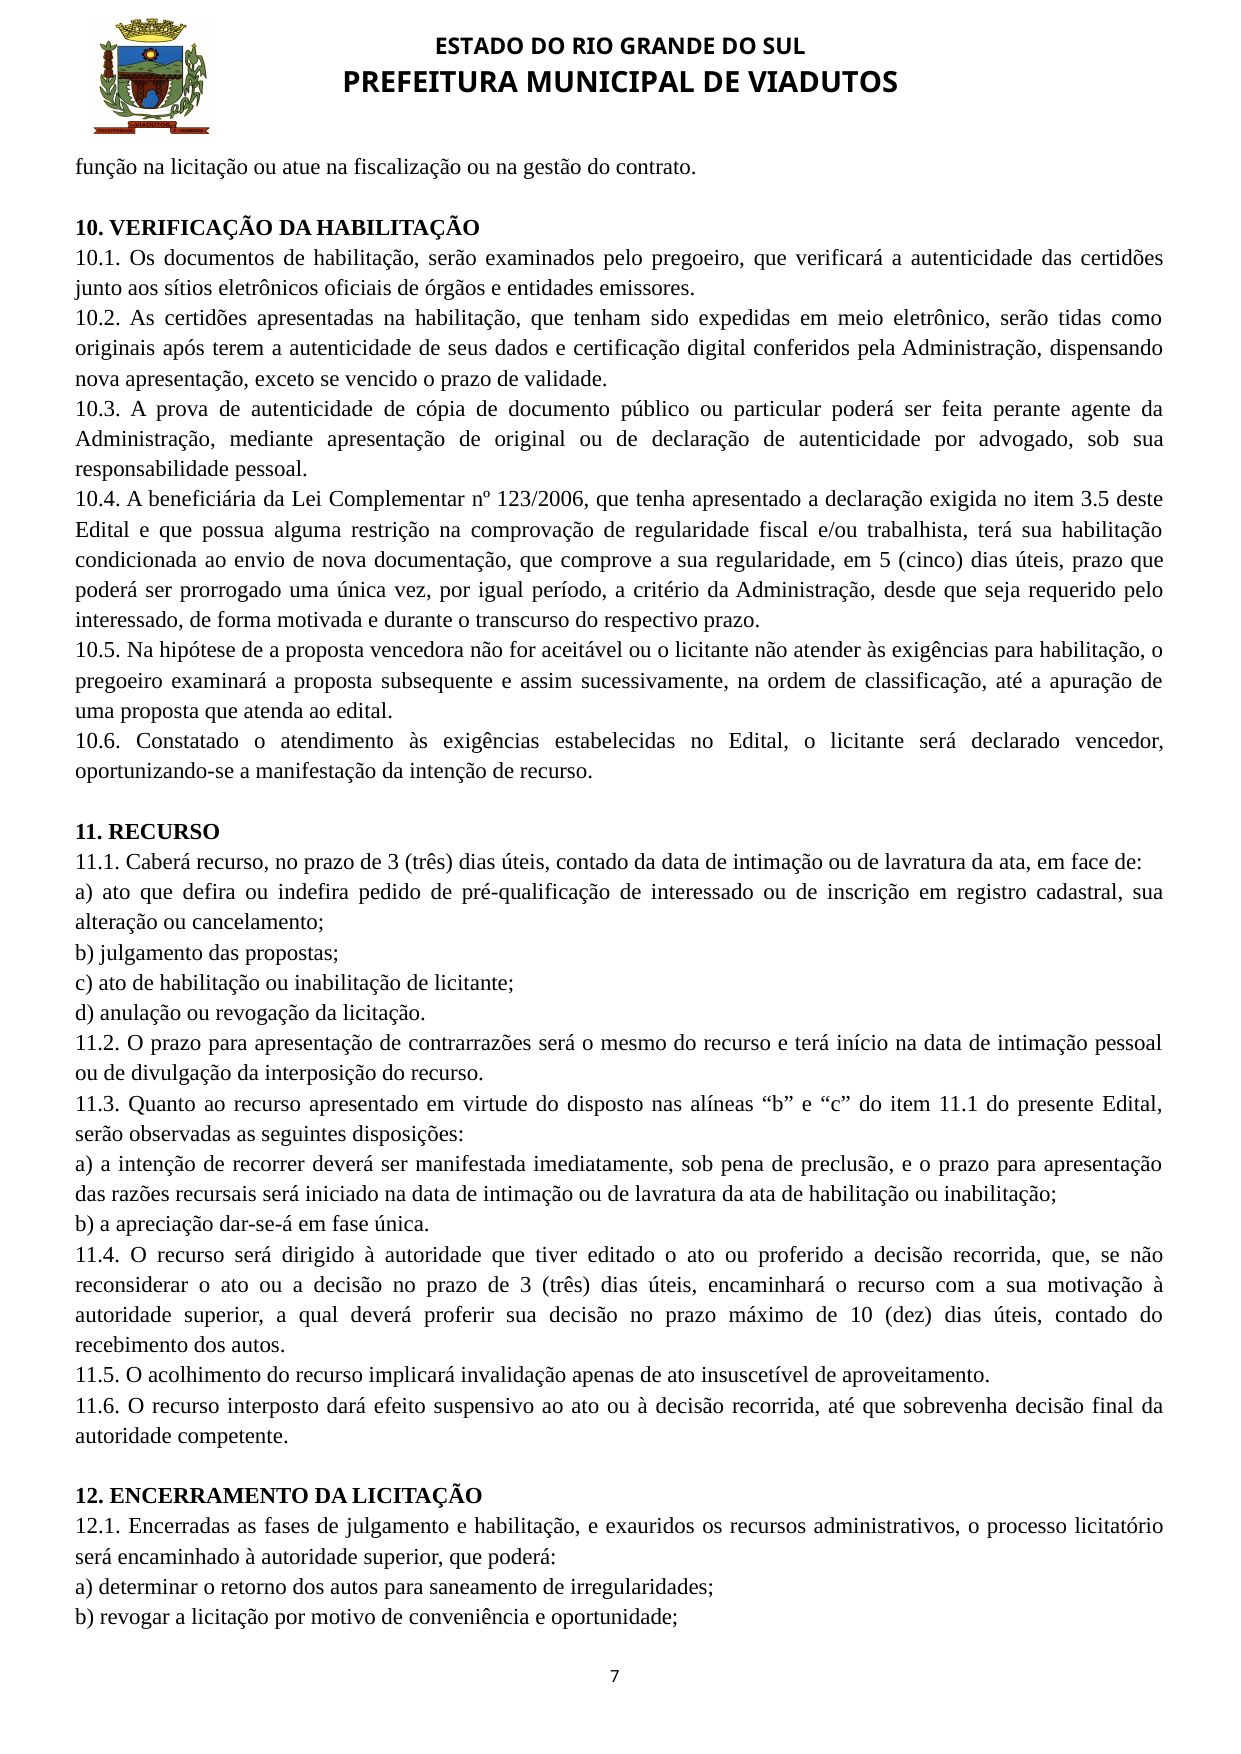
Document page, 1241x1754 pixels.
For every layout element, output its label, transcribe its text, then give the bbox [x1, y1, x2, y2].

text 11.2. O prazo para apresentação de contrarrazões será o mesmo do recurso e terá início na data de intimação pessoal ou de divulgação da interposição do recurso. [75, 1029, 1165, 1086]
text 10. VERIFICAÇÃO DA HABILITAÇÃO [75, 214, 1165, 240]
text 10.2. As certidões apresentadas na habilitação, que tenham sido expedidas em meio eletrônico, serão tidas como originais após terem a autenticidade de seus dados e certificação digital conferidos pela Administração, dispensando nova apresentação, exceto se vencido o prazo de validade. [75, 304, 1165, 391]
text c) ato de habilitação ou inabilitação de licitante; [75, 969, 1165, 995]
text a) ato que defira ou indefira pedido de pré-qualificação de interessado ou de inscrição em registro cadastral, sua alteração ou cancelamento; [75, 878, 1165, 935]
text 11.1. Caberá recurso, no prazo de 3 (três) dias úteis, contado da data de intimação ou de lavratura da ata, em face de: [75, 848, 1165, 874]
text 10.6. Constatado o atendimento às exigências estabelecidas no Edital, o licitante será declarado vencedor, oportunizando-se a manifestação da intenção de recurso. [75, 727, 1165, 784]
text 10.4. A beneficiária da Lei Complementar nº 123/2006, que tenha apresentado a declaração exigida no item 3.5 deste Edital e que possua alguma restrição na comprovação de regularidade fiscal e/ou trabalhista, terá sua habilitação condicionada ao envio de nova documentação, que comprove a sua regularidade, em 5 (cinco) dias úteis, prazo que poderá ser prorrogado uma única vez, por igual período, a critério da Administração, desde que seja requerido pelo interessado, de forma motivada e durante o transcurso do respectivo prazo. [75, 486, 1165, 633]
text 10.1. Os documentos de habilitação, serão examinados pelo pregoeiro, que verificará a autenticidade das certidões junto aos sítios eletrônicos oficiais de órgãos e entidades emissores. [75, 244, 1165, 300]
text 12. ENCERRAMENTO DA LICITAÇÃO [75, 1482, 1165, 1509]
text 10.5. Na hipótese de a proposta vencedora não for aceitável ou o licitante não atender às exigências para habilitação, o pregoeiro examinará a proposta subsequente e assim sucessivamente, na ordem de classificação, até a apuração de uma proposta que atenda ao edital. [75, 637, 1165, 723]
text 11.6. O recurso interposto dará efeito suspensivo ao ato ou à decisão recorrida, até que sobrevenha decisão final da autoridade competente. [75, 1392, 1165, 1448]
picture [89, 15, 215, 141]
text b) revogar a licitação por motivo de conveniência e oportunidade; [75, 1603, 1165, 1629]
text b) julgamento das propostas; [75, 939, 1165, 965]
text 10.3. A prova de autenticidade de cópia de documento público ou particular poderá ser feita perante agente da Administração, mediante apresentação de original ou de declaração de autenticidade por advogado, sob sua responsabilidade pessoal. [75, 395, 1165, 482]
text 11.3. Quanto ao recurso apresentado em virtude do disposto nas alíneas “b” e “c” do item 11.1 do presente Edital, serão observadas as seguintes disposições: [75, 1090, 1165, 1146]
text 12.1. Encerradas as fases de julgamento e habilitação, e exauridos os recursos administrativos, o processo licitatório será encaminhado à autoridade superior, que poderá: [75, 1513, 1165, 1569]
text 11.5. O acolhimento do recurso implicará invalidação apenas de ato insuscetível de aproveitamento. [75, 1362, 1165, 1388]
text a) determinar o retorno dos autos para saneamento de irregularidades; [75, 1573, 1165, 1599]
text 11.4. O recurso será dirigido à autoridade que tiver editado o ato ou proferido a decisão recorrida, que, se não reconsiderar o ato ou a decisão no prazo de 3 (três) dias úteis, encaminhará o recurso com a sua motivação à autoridade superior, a qual deverá proferir sua decisão no prazo máximo de 10 (dez) dias úteis, contado do recebimento dos autos. [75, 1241, 1165, 1358]
text 11. RECURSO [75, 818, 1165, 844]
text b) a apreciação dar-se-á em fase única. [75, 1211, 1165, 1237]
text d) anulação ou revogação da licitação. [75, 999, 1165, 1025]
text a) a intenção de recorrer deverá ser manifestada imediatamente, sob pena de preclusão, e o prazo para apresentação das razões recursais será iniciado na data de intimação ou de lavratura da ata de habilitação ou inabilitação; [75, 1150, 1165, 1207]
